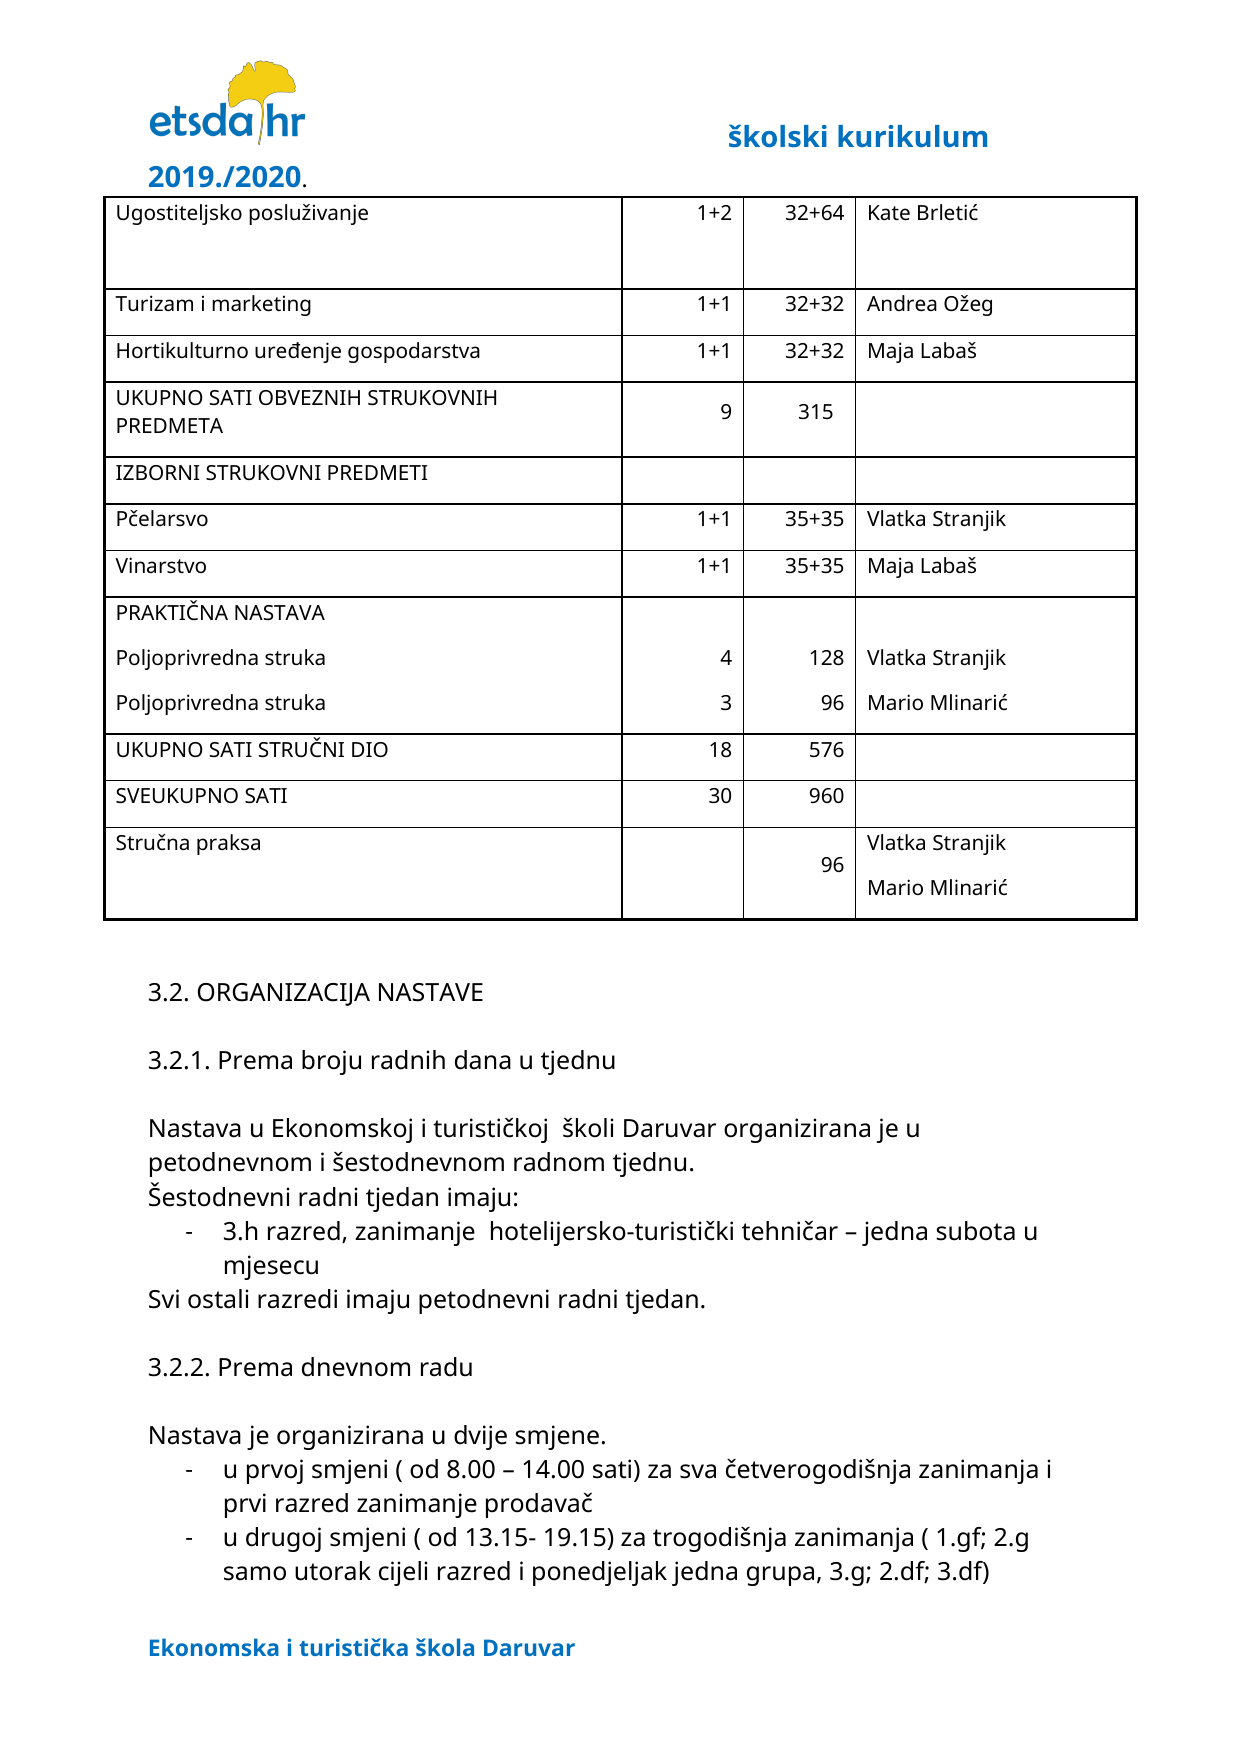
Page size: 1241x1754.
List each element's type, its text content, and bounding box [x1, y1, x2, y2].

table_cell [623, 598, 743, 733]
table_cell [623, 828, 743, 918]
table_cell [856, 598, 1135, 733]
text Nastava u Ekonomskoj i turističkoj školi Daruvar organizirana je u petodnevnom i šestodnevnom radnom tjednu. [148, 1111, 1093, 1179]
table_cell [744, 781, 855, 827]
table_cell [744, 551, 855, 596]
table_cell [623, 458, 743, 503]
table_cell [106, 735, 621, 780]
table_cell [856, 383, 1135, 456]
list u drugoj smjeni ( od 13.15- 19.15) za trogodišnja zanimanja ( 1.gf; 2.g samo utorak cijeli razred i ponedjeljak jedna grupa, 3.g; 2.df; 3.df) [185, 1520, 1093, 1588]
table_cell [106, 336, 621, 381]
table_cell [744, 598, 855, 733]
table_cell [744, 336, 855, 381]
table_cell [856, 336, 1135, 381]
picture [147, 59, 309, 148]
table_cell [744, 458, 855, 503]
text 3.2. ORGANIZACIJA NASTAVE [148, 975, 1093, 1009]
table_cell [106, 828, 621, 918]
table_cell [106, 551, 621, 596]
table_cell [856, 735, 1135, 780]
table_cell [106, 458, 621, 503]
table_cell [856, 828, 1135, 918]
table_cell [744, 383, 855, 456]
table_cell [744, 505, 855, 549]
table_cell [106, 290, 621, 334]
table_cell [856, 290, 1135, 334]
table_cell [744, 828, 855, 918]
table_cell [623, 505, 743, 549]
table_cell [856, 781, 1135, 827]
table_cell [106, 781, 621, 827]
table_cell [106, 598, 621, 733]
text Nastava je organizirana u dvije smjene. [148, 1418, 1093, 1452]
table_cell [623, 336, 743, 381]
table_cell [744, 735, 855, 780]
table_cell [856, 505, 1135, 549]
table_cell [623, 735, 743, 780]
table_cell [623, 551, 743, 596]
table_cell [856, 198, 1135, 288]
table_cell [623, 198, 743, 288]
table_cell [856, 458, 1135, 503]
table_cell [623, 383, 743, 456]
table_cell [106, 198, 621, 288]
text Šestodnevni radni tjedan imaju: [148, 1179, 1093, 1213]
text 3.2.1. Prema broju radnih dana u tjednu [148, 1043, 1093, 1077]
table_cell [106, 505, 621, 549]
list 3.h razred, zanimanje hotelijersko-turistički tehničar – jedna subota u mjesecu [185, 1213, 1093, 1281]
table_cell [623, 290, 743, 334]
text 3.2.2. Prema dnevnom radu [148, 1349, 1093, 1383]
text Svi ostali razredi imaju petodnevni radni tjedan. [148, 1281, 1093, 1315]
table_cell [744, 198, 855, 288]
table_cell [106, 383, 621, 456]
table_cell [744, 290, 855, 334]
list u prvoj smjeni ( od 8.00 – 14.00 sati) za sva četverogodišnja zanimanja i prvi razred zanimanje prodavač [185, 1452, 1093, 1520]
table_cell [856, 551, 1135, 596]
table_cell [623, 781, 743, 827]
